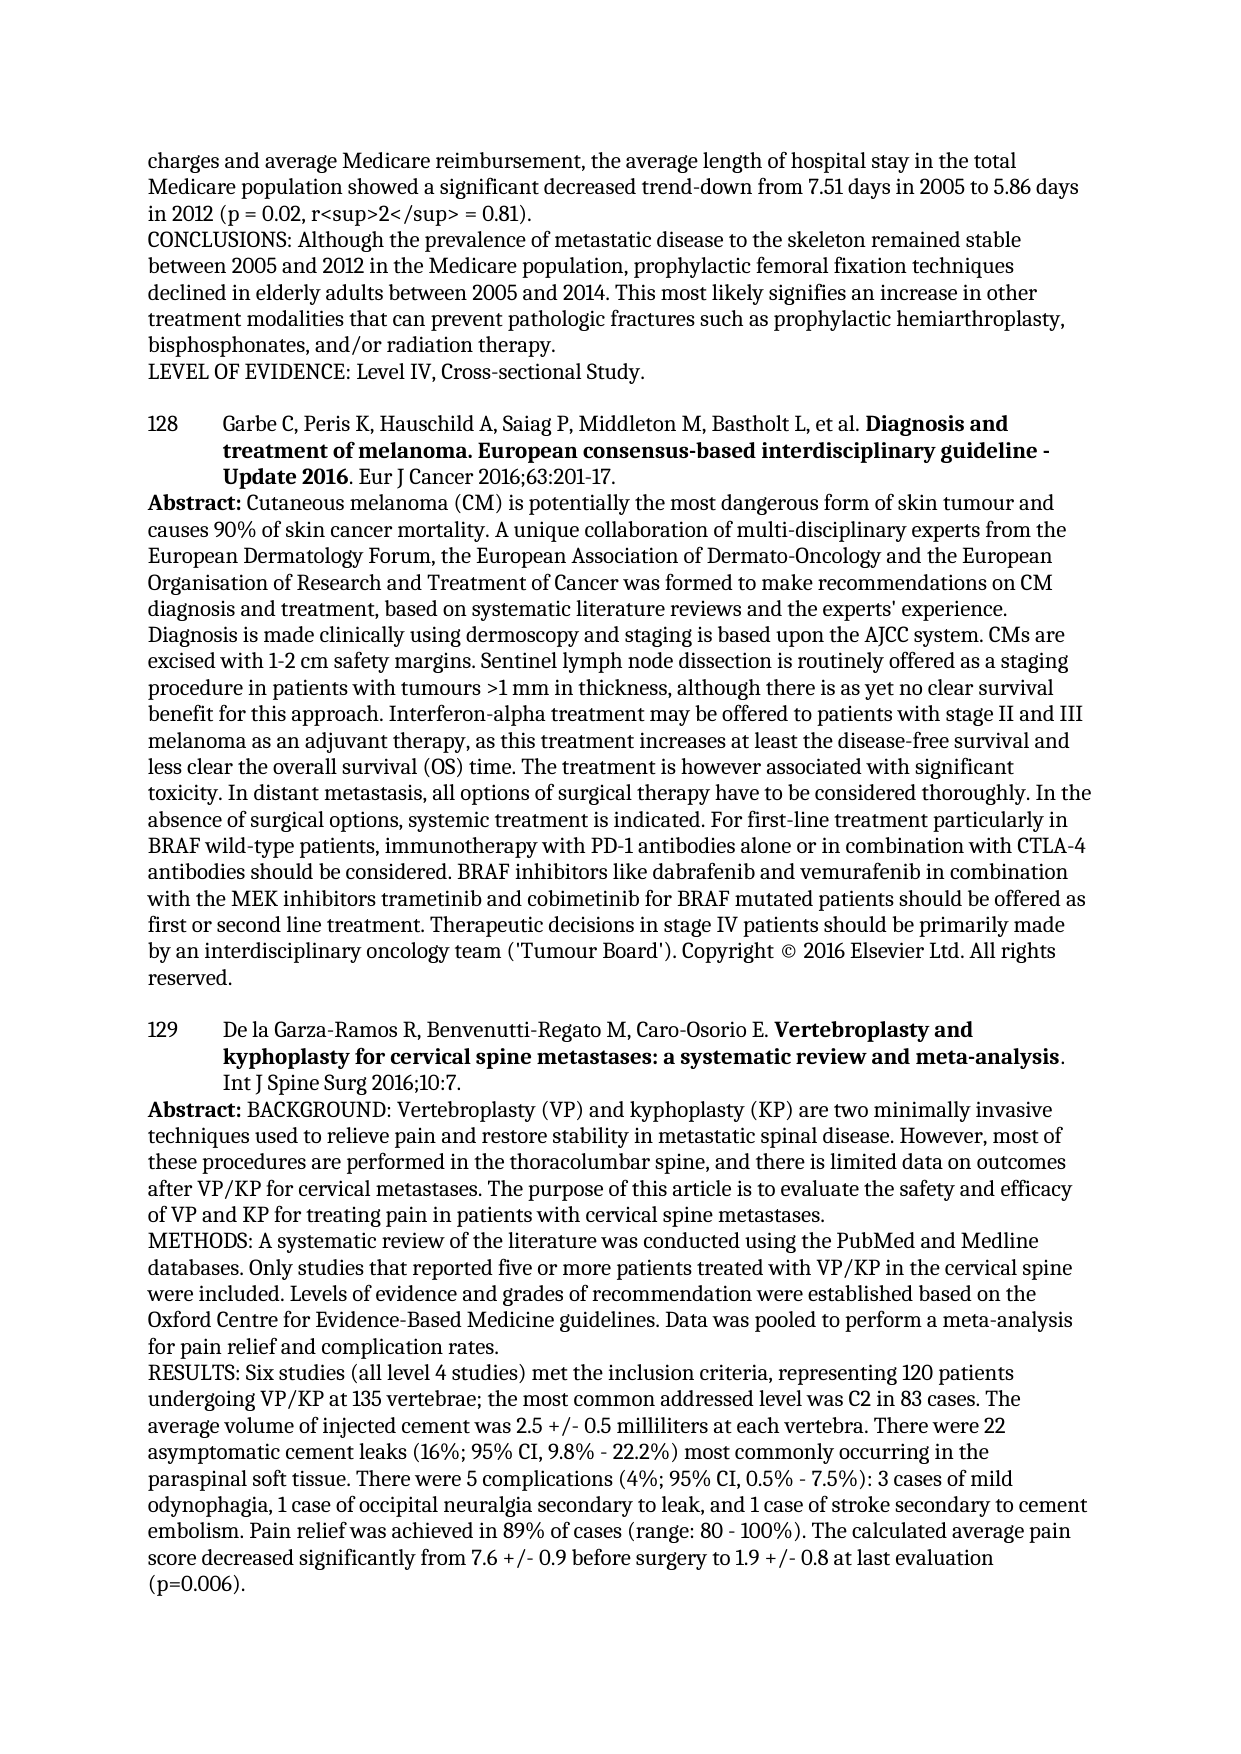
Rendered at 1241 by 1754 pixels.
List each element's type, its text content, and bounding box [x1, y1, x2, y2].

text 129 De la Garza-Ramos R, Benvenutti-Regato M, Caro-Osorio E. Vertebroplasty and kyphoplasty for cervical spine metastases: a systematic review and meta-analysis. Int J Spine Surg 2016;10:7. [148, 1017, 1093, 1096]
text Abstract: BACKGROUND: Vertebroplasty (VP) and kyphoplasty (KP) are two minimally invasive techniques used to relieve pain and restore stability in metastatic spinal disease. However, most of these procedures are performed in the thoracolumbar spine, and there is limited data on outcomes after VP/KP for cervical metastases. The purpose of this article is to evaluate the safety and efficacy of VP and KP for treating pain in patients with cervical spine metastases. [148, 1096, 1093, 1228]
text LEVEL OF EVIDENCE: Level IV, Cross-sectional Study. [148, 358, 1093, 385]
text RESULTS: Six studies (all level 4 studies) met the inclusion criteria, representing 120 patients undergoing VP/KP at 135 vertebrae; the most common addressed level was C2 in 83 cases. The average volume of injected cement was 2.5 +/- 0.5 milliliters at each vertebra. There were 22 asymptomatic cement leaks (16%; 95% CI, 9.8% - 22.2%) most commonly occurring in the paraspinal soft tissue. There were 5 complications (4%; 95% CI, 0.5% - 7.5%): 3 cases of mild odynophagia, 1 case of occipital neuralgia secondary to leak, and 1 case of stroke secondary to cement embolism. Pain relief was achieved in 89% of cases (range: 80 - 100%). The calculated average pain score decreased significantly from 7.6 +/- 0.9 before surgery to 1.9 +/- 0.8 at last evaluation (p=0.006). [148, 1360, 1093, 1597]
text METHODS: A systematic review of the literature was conducted using the PubMed and Medline databases. Only studies that reported five or more patients treated with VP/KP in the cervical spine were included. Levels of evidence and grades of recommendation were established based on the Oxford Centre for Evidence-Based Medicine guidelines. Data was pooled to perform a meta-analysis for pain relief and complication rates. [148, 1228, 1093, 1360]
text 128 Garbe C, Peris K, Hauschild A, Saiag P, Middleton M, Bastholt L, et al. Diagnosis and treatment of melanoma. European consensus-based interdisciplinary guideline - Update 2016. Eur J Cancer 2016;63:201-17. [148, 411, 1093, 490]
text Abstract: Cutaneous melanoma (CM) is potentially the most dangerous form of skin tumour and causes 90% of skin cancer mortality. A unique collaboration of multi-disciplinary experts from the European Dermatology Forum, the European Association of Dermato-Oncology and the European Organisation of Research and Treatment of Cancer was formed to make recommendations on CM diagnosis and treatment, based on systematic literature reviews and the experts' experience. Diagnosis is made clinically using dermoscopy and staging is based upon the AJCC system. CMs are excised with 1-2 cm safety margins. Sentinel lymph node dissection is routinely offered as a staging procedure in patients with tumours >1 mm in thickness, although there is as yet no clear survival benefit for this approach. Interferon-alpha treatment may be offered to patients with stage II and III melanoma as an adjuvant therapy, as this treatment increases at least the disease-free survival and less clear the overall survival (OS) time. The treatment is however associated with significant toxicity. In distant metastasis, all options of surgical therapy have to be considered thoroughly. In the absence of surgical options, systemic treatment is indicated. For first-line treatment particularly in BRAF wild-type patients, immunotherapy with PD-1 antibodies alone or in combination with CTLA-4 antibodies should be considered. BRAF inhibitors like dabrafenib and vemurafenib in combination with the MEK inhibitors trametinib and cobimetinib for BRAF mutated patients should be offered as first or second line treatment. Therapeutic decisions in stage IV patients should be primarily made by an interdisciplinary oncology team ('Tumour Board'). Copyright © 2016 Elsevier Ltd. All rights reserved. [148, 490, 1093, 991]
text CONCLUSIONS: Although the prevalence of metastatic disease to the skeleton remained stable between 2005 and 2012 in the Medicare population, prophylactic femoral fixation techniques declined in elderly adults between 2005 and 2014. This most likely signifies an increase in other treatment modalities that can prevent pathologic fractures such as prophylactic hemiarthroplasty, bisphosphonates, and/or radiation therapy. [148, 227, 1093, 358]
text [148, 148, 1093, 227]
